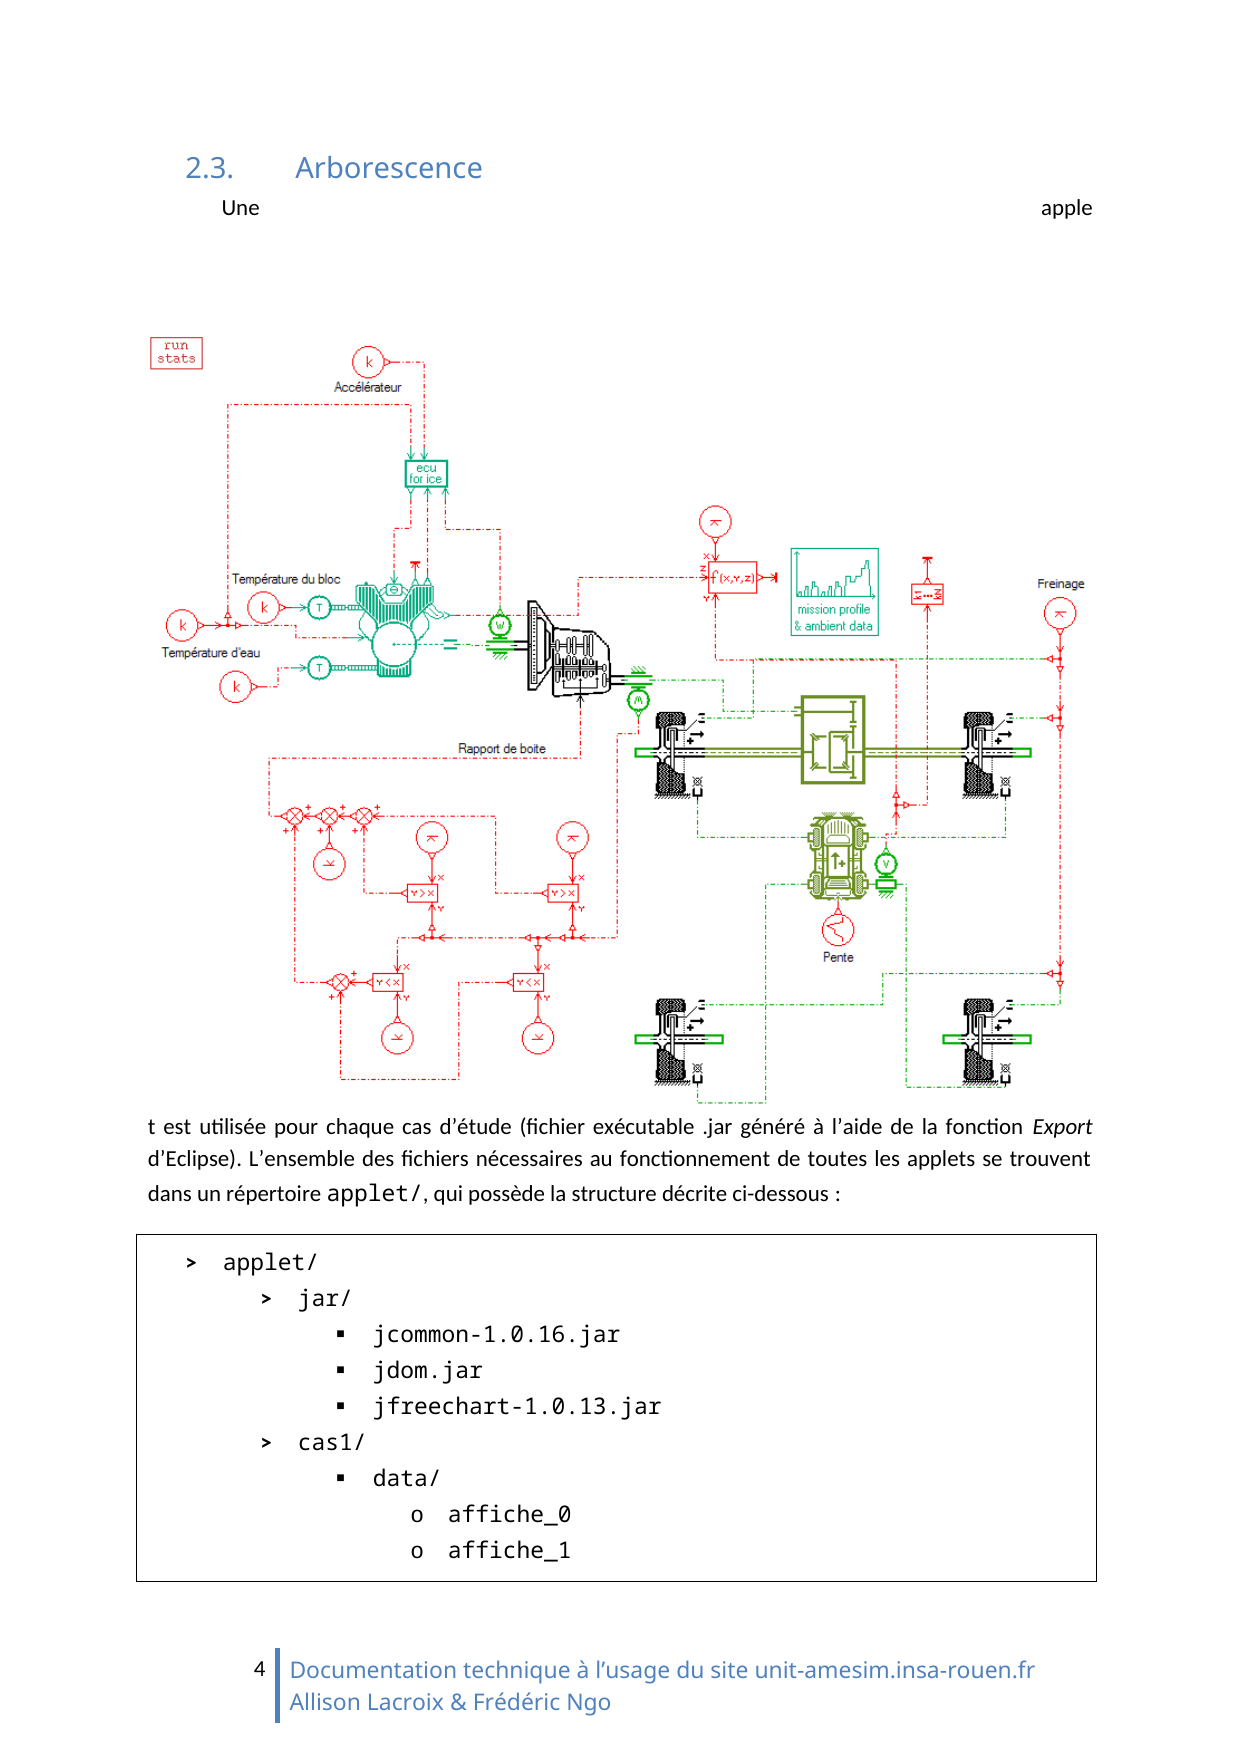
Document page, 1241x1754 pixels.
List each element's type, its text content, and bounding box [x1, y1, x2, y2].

subtitle Arborescence [185, 148, 1093, 187]
picture [147, 336, 1092, 1108]
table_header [137, 1235, 1096, 1581]
